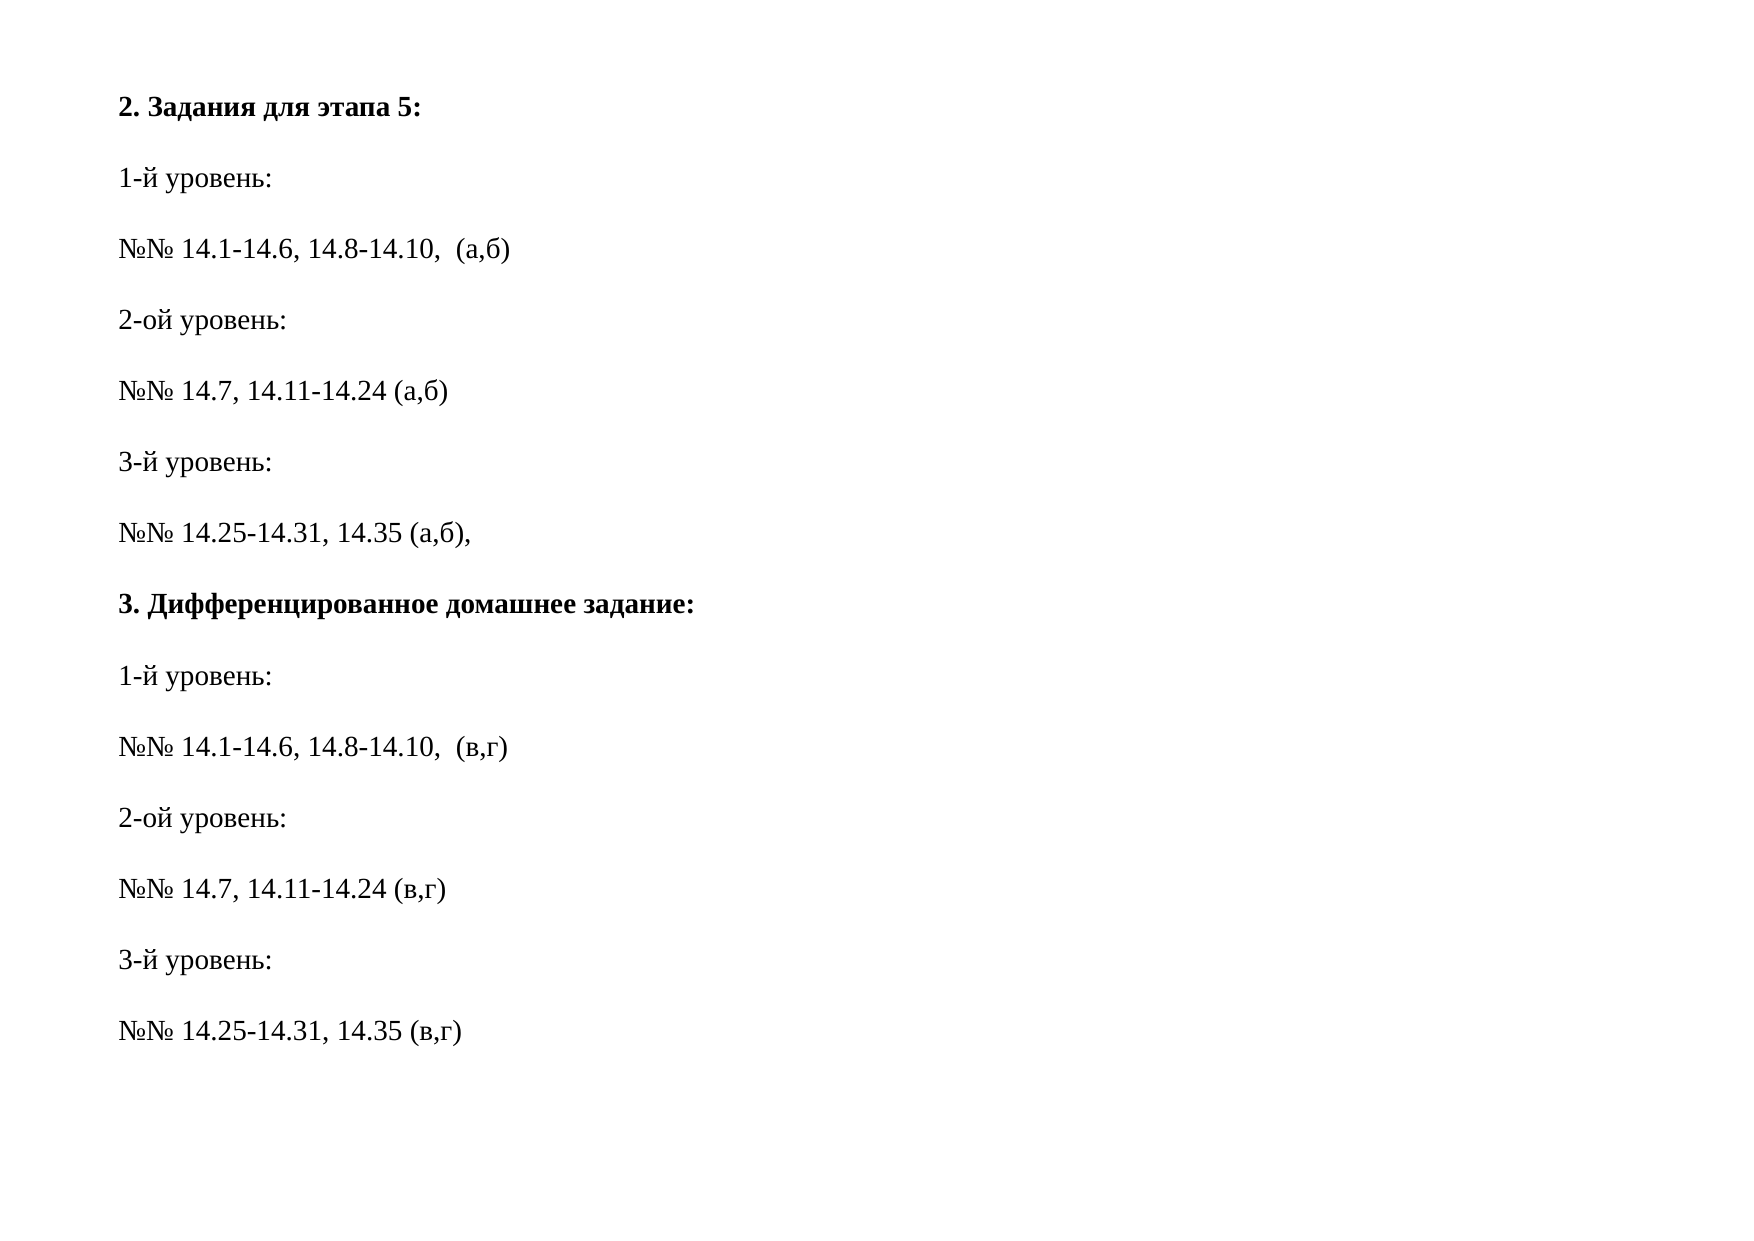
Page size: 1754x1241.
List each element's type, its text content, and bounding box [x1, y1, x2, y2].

text 3. Дифференцированное домашнее задание: [118, 587, 1636, 620]
text №№ 14.25-14.31, 14.35 (а,б), [118, 516, 1636, 549]
text №№ 14.7, 14.11-14.24 (а,б) [118, 373, 1636, 407]
text №№ 14.7, 14.11-14.24 (в,г) [118, 871, 1636, 905]
text 1-й уровень: [118, 160, 1636, 193]
text 1-й уровень: [118, 658, 1636, 691]
text 2. Задания для этапа 5: [118, 89, 1636, 122]
text №№ 14.1-14.6, 14.8-14.10, (в,г) [118, 729, 1636, 762]
text №№ 14.1-14.6, 14.8-14.10, (а,б) [118, 231, 1636, 264]
text 3-й уровень: [118, 444, 1636, 478]
text 2-ой уровень: [118, 302, 1636, 336]
text 3-й уровень: [118, 942, 1636, 976]
text №№ 14.25-14.31, 14.35 (в,г) [118, 1013, 1636, 1047]
text 2-ой уровень: [118, 800, 1636, 834]
